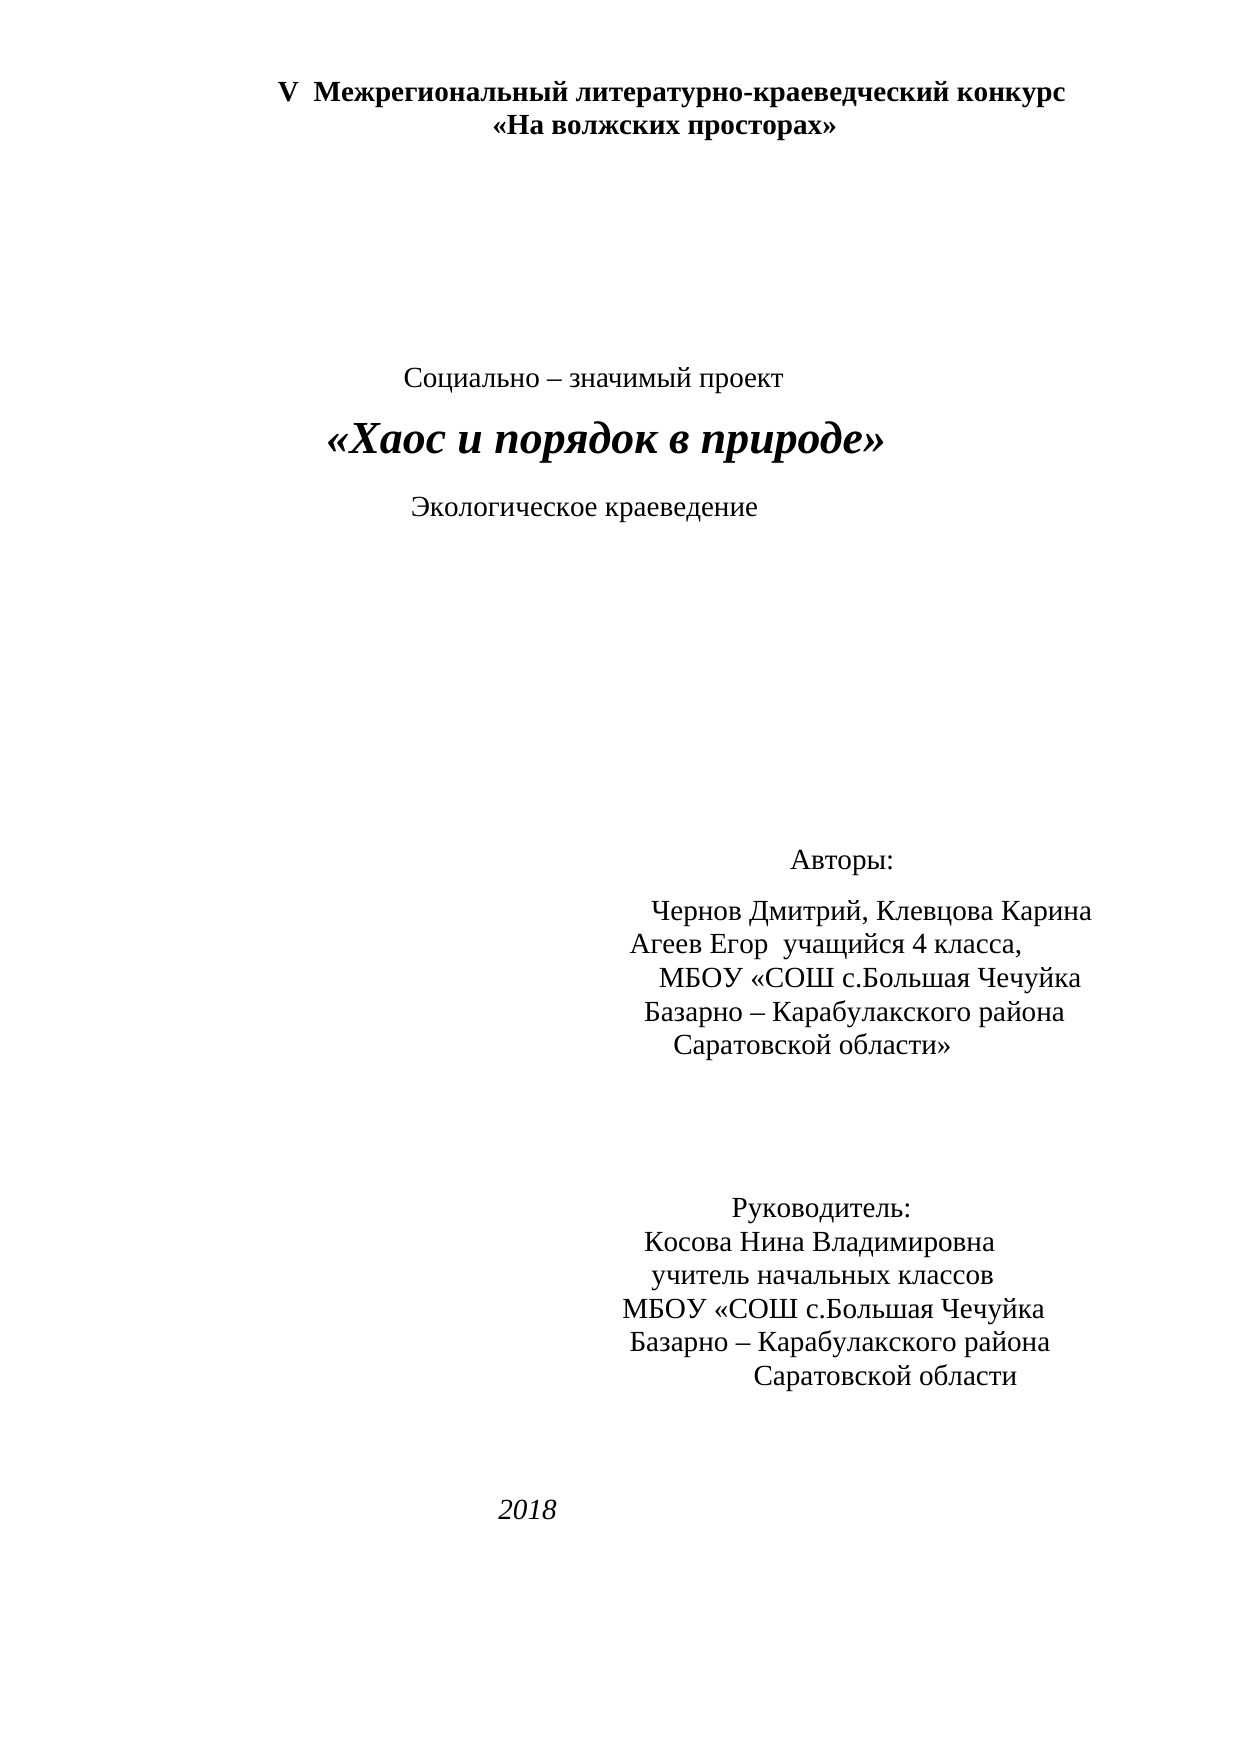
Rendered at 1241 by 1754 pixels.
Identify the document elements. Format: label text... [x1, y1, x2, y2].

text учитель начальных классов [177, 1257, 1152, 1291]
text Базарно – Карабулакского района [177, 1324, 1152, 1358]
text Базарно – Карабулакского района [177, 994, 1152, 1027]
text МБОУ «СОШ с.Большая Чечуйка [177, 960, 1152, 994]
text МБОУ «СОШ с.Большая Чечуйка [177, 1291, 1152, 1324]
text Авторы: [177, 842, 1152, 875]
text Социально – значимый проект [177, 360, 1152, 394]
text Руководитель: [177, 1190, 1152, 1224]
text Саратовской области» [177, 1027, 1152, 1061]
text 2018 [177, 1492, 1152, 1526]
text Саратовской области [177, 1358, 1152, 1391]
text Агеев Егор учащийся 4 класса, [177, 927, 1152, 960]
text Чернов Дмитрий, Клевцова Карина [177, 893, 1152, 927]
text Экологическое краеведение [177, 489, 1152, 523]
text «Хаос и порядок в природе» [177, 411, 1152, 463]
text Косова Нина Владимировна [177, 1224, 1152, 1257]
